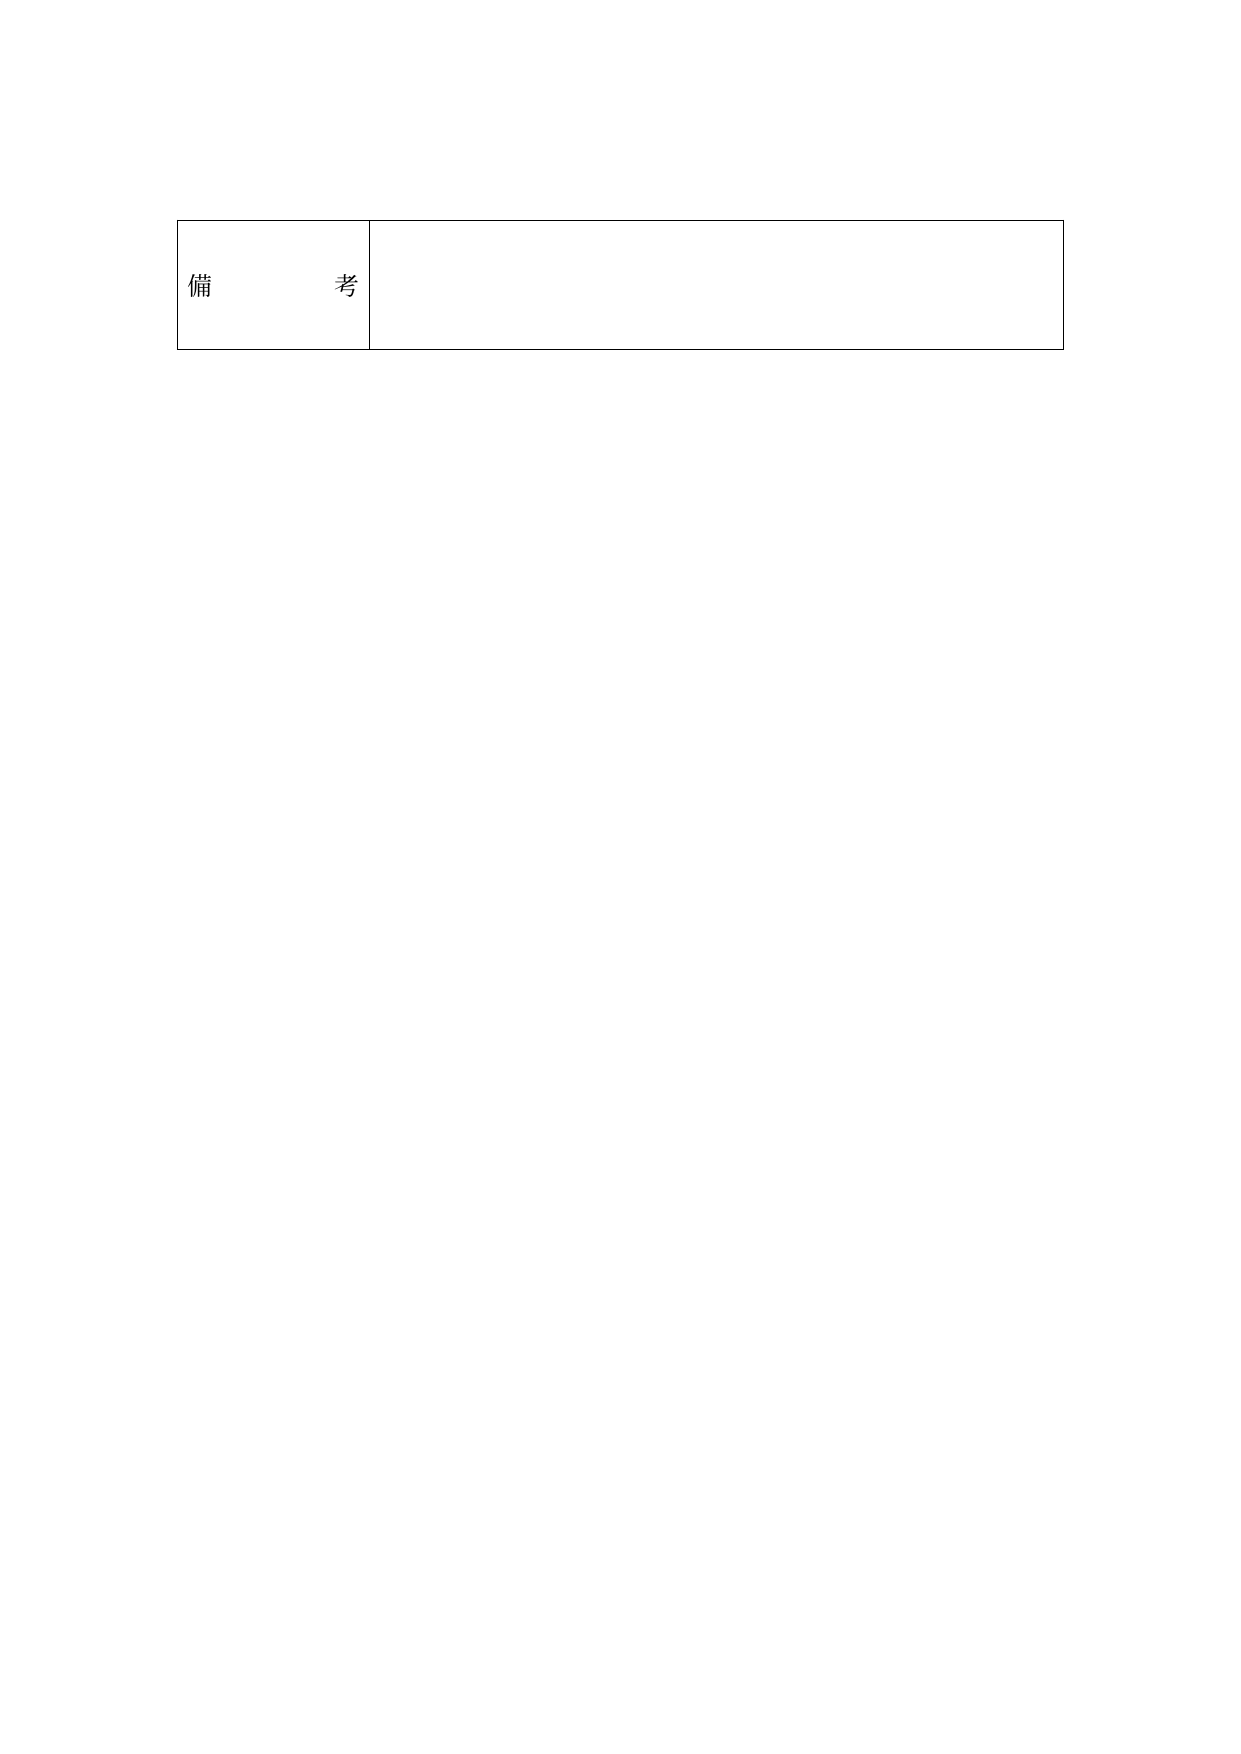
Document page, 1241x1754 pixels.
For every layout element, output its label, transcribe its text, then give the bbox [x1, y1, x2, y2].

table_cell 備考 [178, 221, 369, 349]
table_cell [370, 221, 1063, 349]
